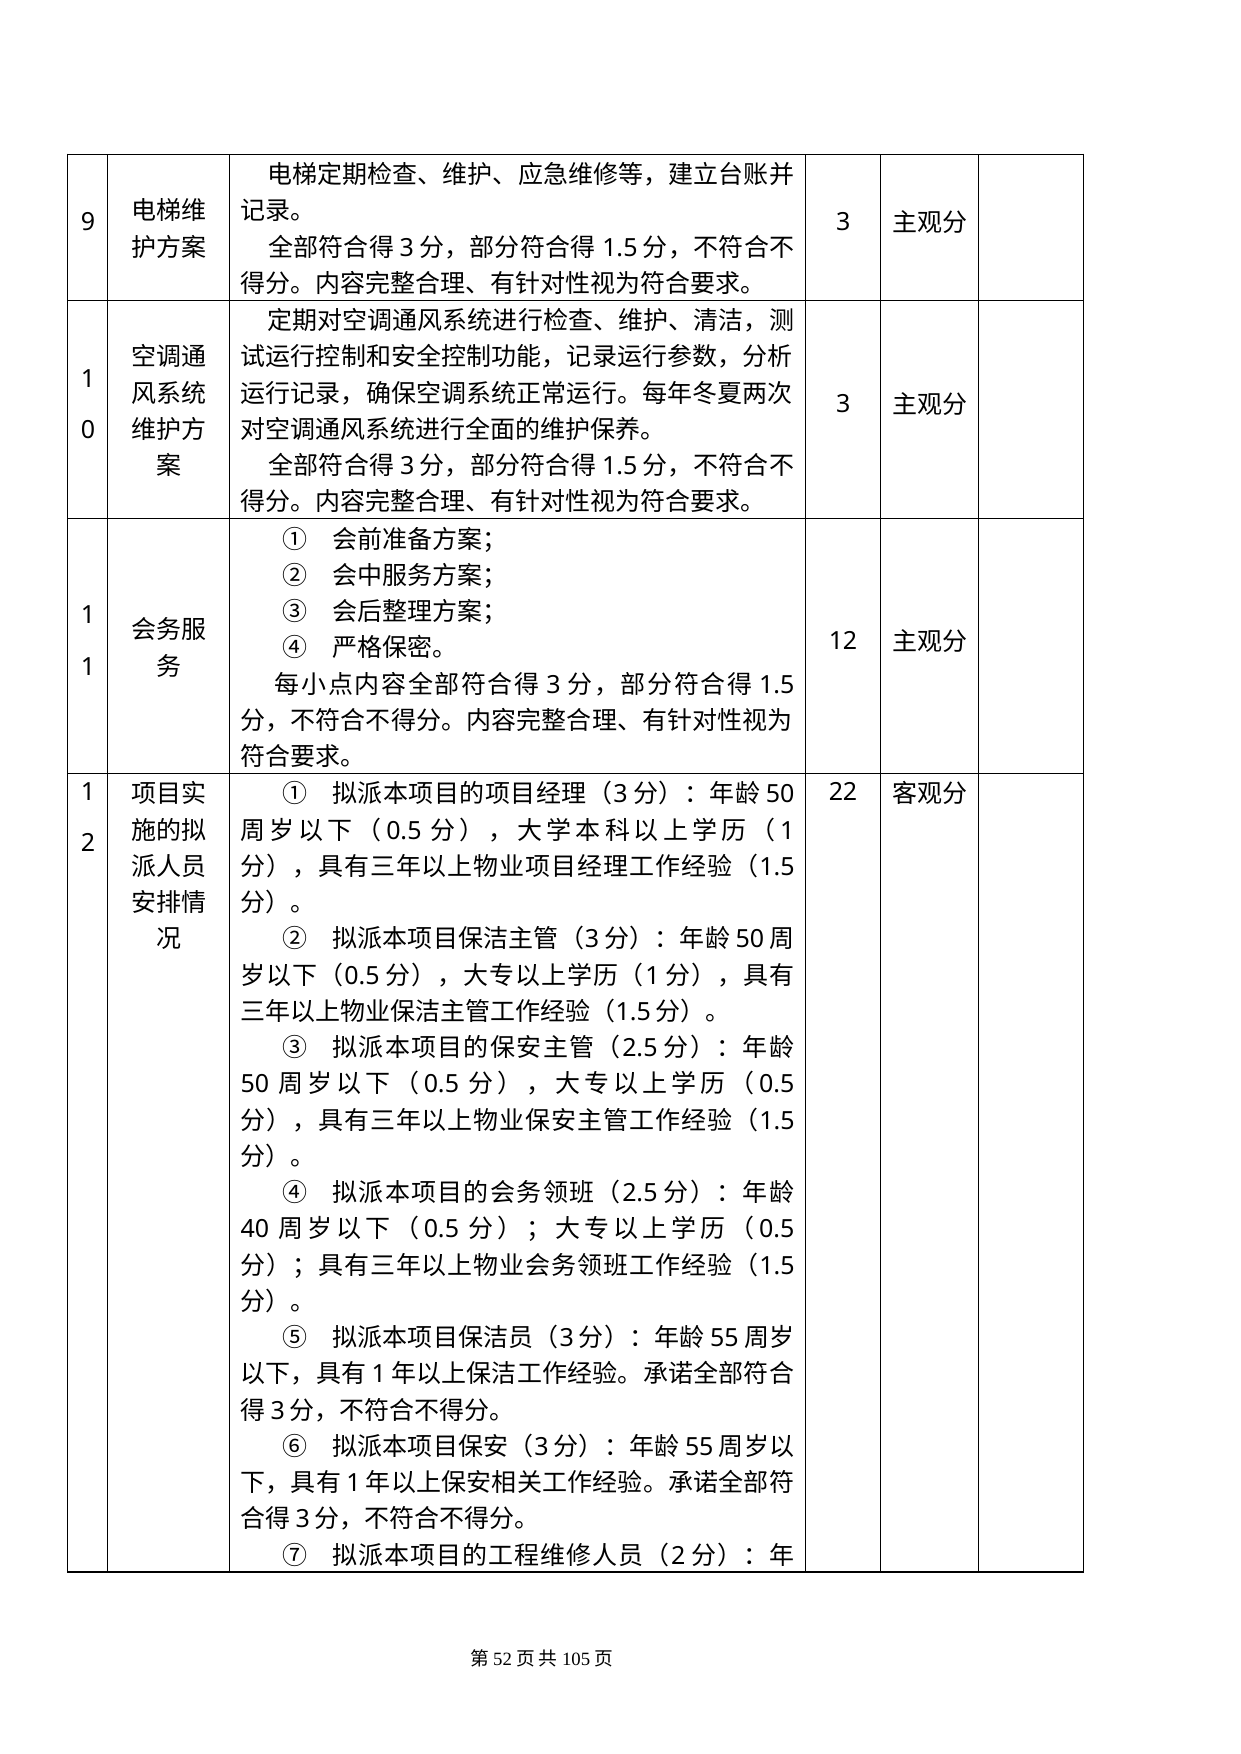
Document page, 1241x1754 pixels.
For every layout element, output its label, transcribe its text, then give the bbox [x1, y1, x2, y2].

table_cell 电梯定期检查、维护、应急维修等，建立台账并记录。 全部符合得3分，部分符合得 1.5分，不符合不得分。内容完整合理、有针对性视为符合要求。 [230, 155, 805, 299]
table_cell 电梯维护方案 [108, 155, 229, 299]
table_cell 客观分 [881, 774, 978, 1571]
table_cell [230, 774, 805, 1571]
table_cell 12 [68, 774, 107, 1571]
table_cell 11 [68, 519, 107, 773]
table_cell 定期对空调通风系统进行检查、维护、清洁，测试运行控制和安全控制功能，记录运行参数，分析运行记录，确保空调系统正常运行。每年冬夏两次对空调通风系统进行全面的维护保养。 全部符合得3分，部分符合得1.5分，不符合不得分。内容完整合理、有针对性视为符合要求。 [230, 301, 805, 518]
table_cell 9 [68, 155, 107, 299]
table_cell 空调通风系统维护方案 [108, 301, 229, 518]
table_cell [979, 155, 1083, 299]
table_cell 12 [806, 519, 880, 773]
table_cell 主观分 [881, 155, 978, 299]
table_cell 10 [68, 301, 107, 518]
table_cell 主观分 [881, 519, 978, 773]
table_cell 项目实施的拟派人员安排情况 [108, 774, 229, 1571]
table_cell 22 [806, 774, 880, 1571]
table_cell [979, 301, 1083, 518]
table_cell 会前准备方案； 会中服务方案； 会后整理方案； 严格保密。 每小点内容全部符合得3分，部分符合得1.5分，不符合不得分。内容完整合理、有针对性视为符合要求。 [230, 519, 805, 773]
table_cell [979, 774, 1083, 1571]
table_cell [979, 519, 1083, 773]
table_cell 主观分 [881, 301, 978, 518]
table_cell 会务服务 [108, 519, 229, 773]
table_cell 3 [806, 155, 880, 299]
table_cell 3 [806, 301, 880, 518]
